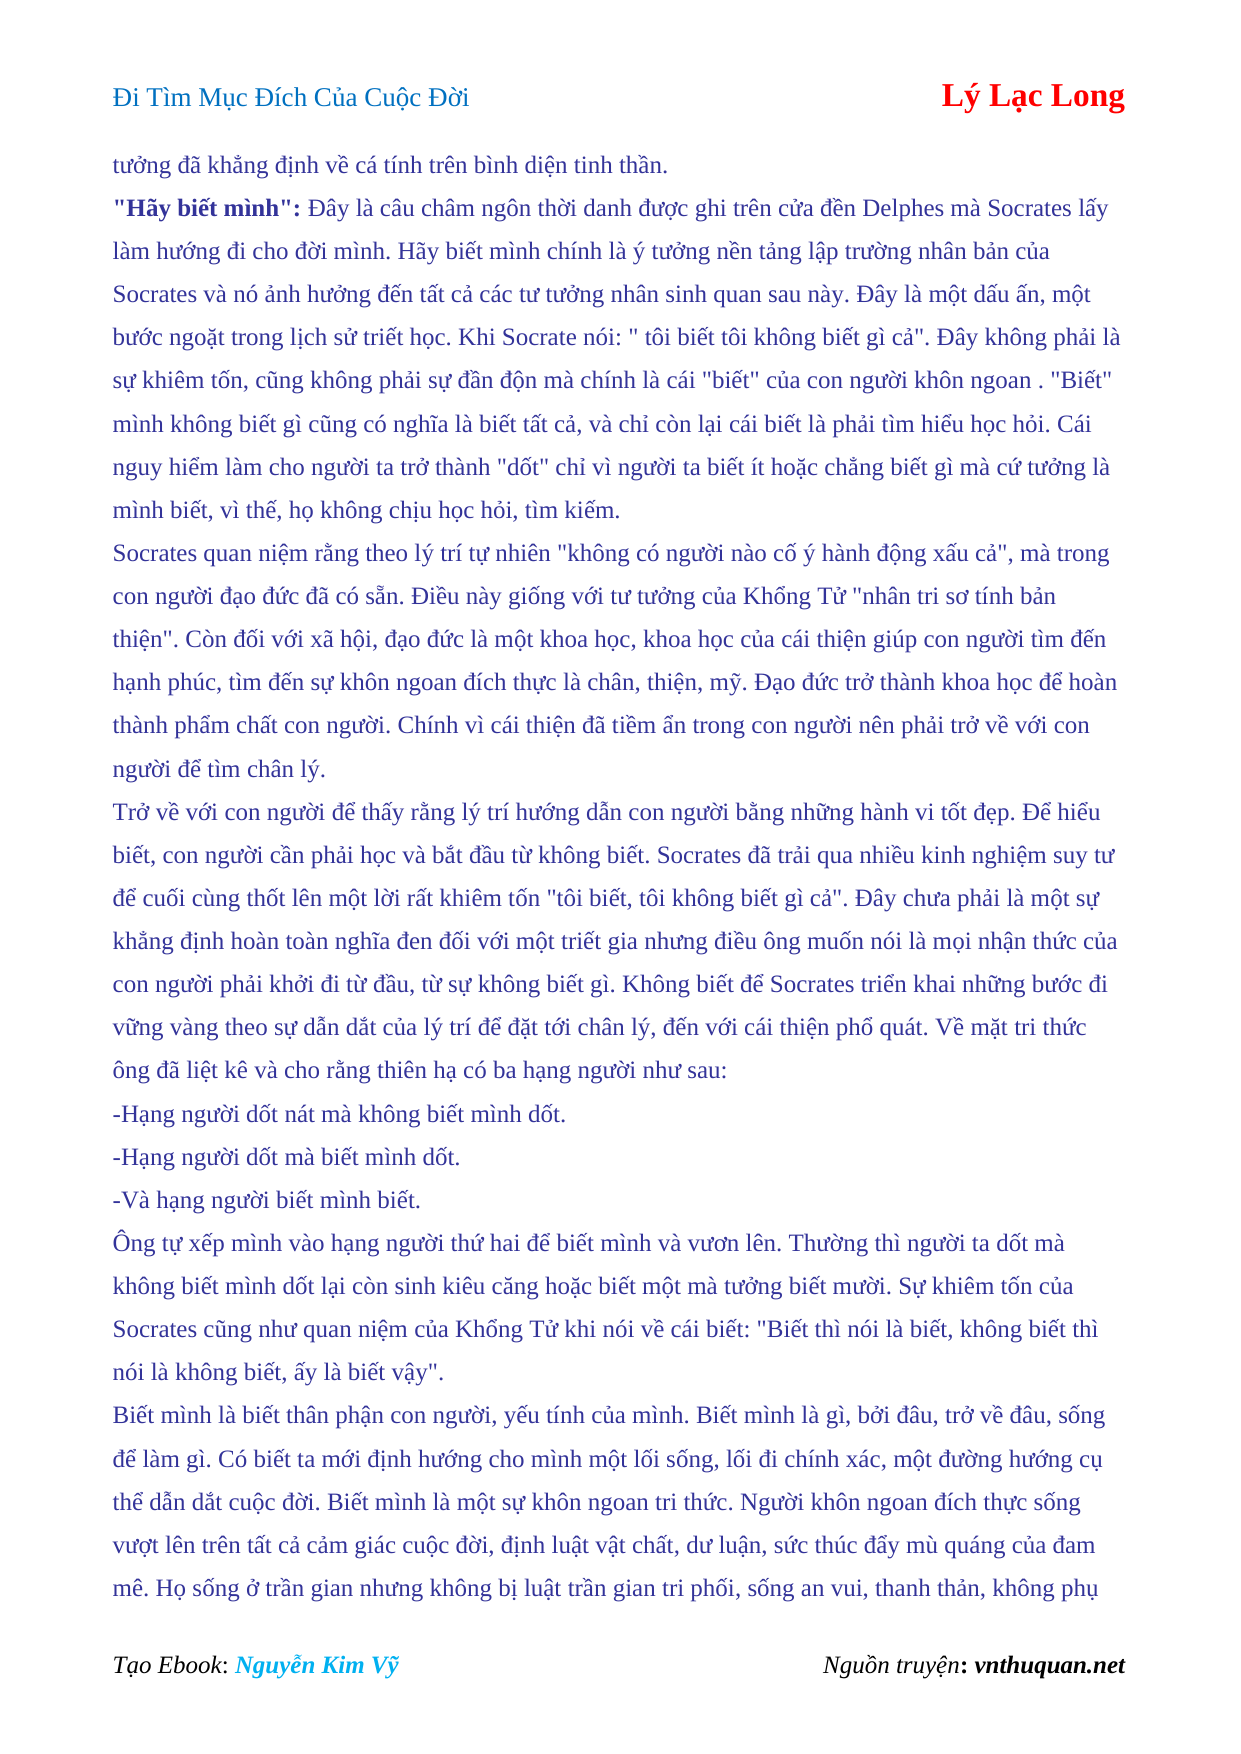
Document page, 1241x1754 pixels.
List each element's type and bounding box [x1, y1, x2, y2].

text [112, 150, 1128, 1602]
